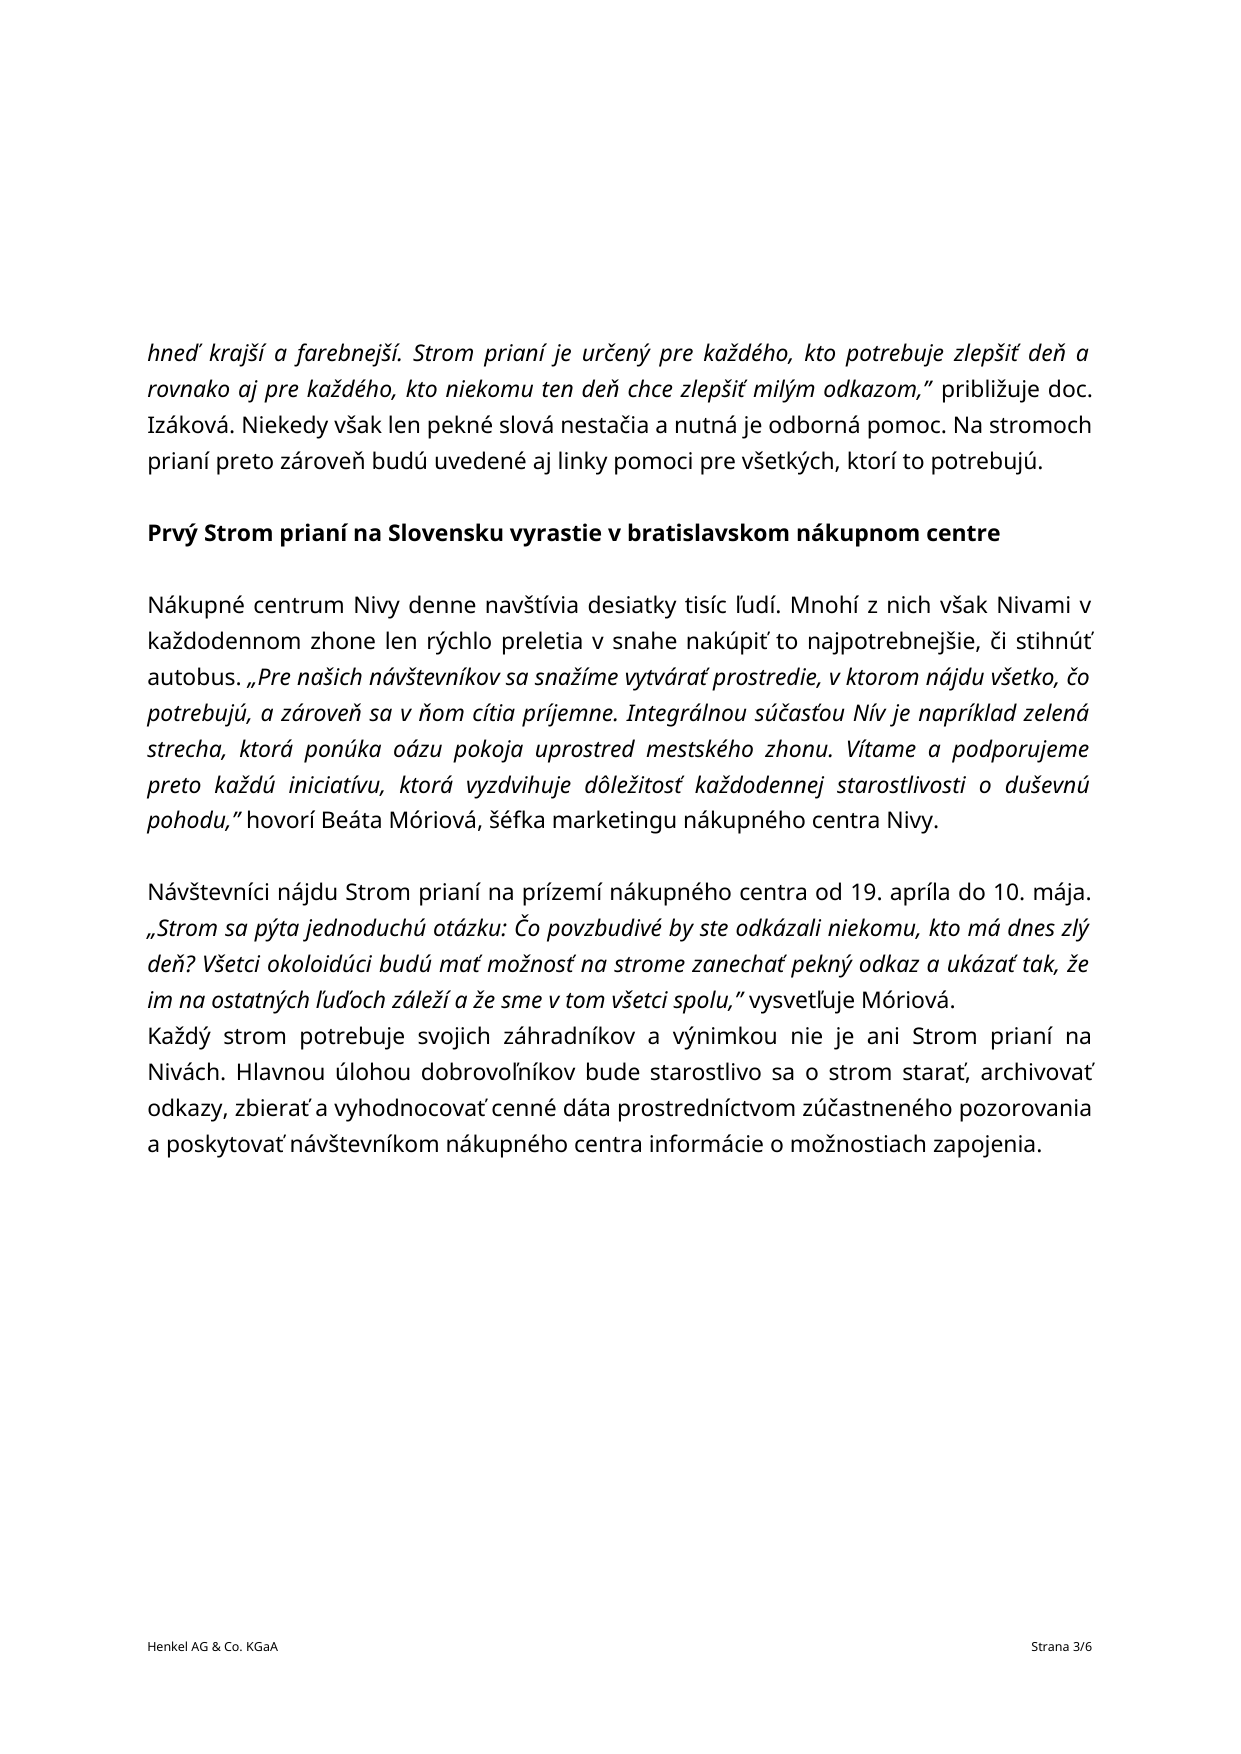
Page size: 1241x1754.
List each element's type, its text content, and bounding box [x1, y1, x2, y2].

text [147, 337, 1093, 476]
text Každý strom potrebuje svojich záhradníkov a výnimkou nie je ani Strom prianí na Nivách. Hlavnou úlohou dobrovoľníkov bude starostlivo sa o strom starať, archivovať odkazy, zbierať a vyhodnocovať cenné dáta prostredníctvom zúčastneného pozorovania a poskytovať návštevníkom nákupného centra informácie o možnostiach zapojenia. [147, 1020, 1093, 1159]
text Prvý Strom prianí na Slovensku vyrastie v bratislavskom nákupnom centre [147, 517, 1093, 548]
text Návštevníci nájdu Strom prianí na prízemí nákupného centra od 19. apríla do 10. mája. „Strom sa pýta jednoduchú otázku: Čo povzbudivé by ste odkázali niekomu, kto má dnes zlý deň? Všetci okoloidúci budú mať možnosť na strome zanechať pekný odkaz a ukázať tak, že im na ostatných ľuďoch záleží a že sme v tom všetci spolu,” vysvetľuje Móriová. [147, 876, 1093, 1015]
text Nákupné centrum Nivy denne navštívia desiatky tisíc ľudí. Mnohí z nich však Nivami v každodennom zhone len rýchlo preletia v snahe nakúpiť to najpotrebnejšie, či stihnúť autobus. „Pre našich návštevníkov sa snažíme vytvárať prostredie, v ktorom nájdu všetko, čo potrebujú, a zároveň sa v ňom cítia príjemne. Integrálnou súčasťou Nív je napríklad zelená strecha, ktorá ponúka oázu pokoja uprostred mestského zhonu. Vítame a podporujeme preto každú iniciatívu, ktorá vyzdvihuje dôležitosť každodennej starostlivosti o duševnú pohodu,” hovorí Beáta Móriová, šéfka marketingu nákupného centra Nivy. [147, 589, 1093, 836]
